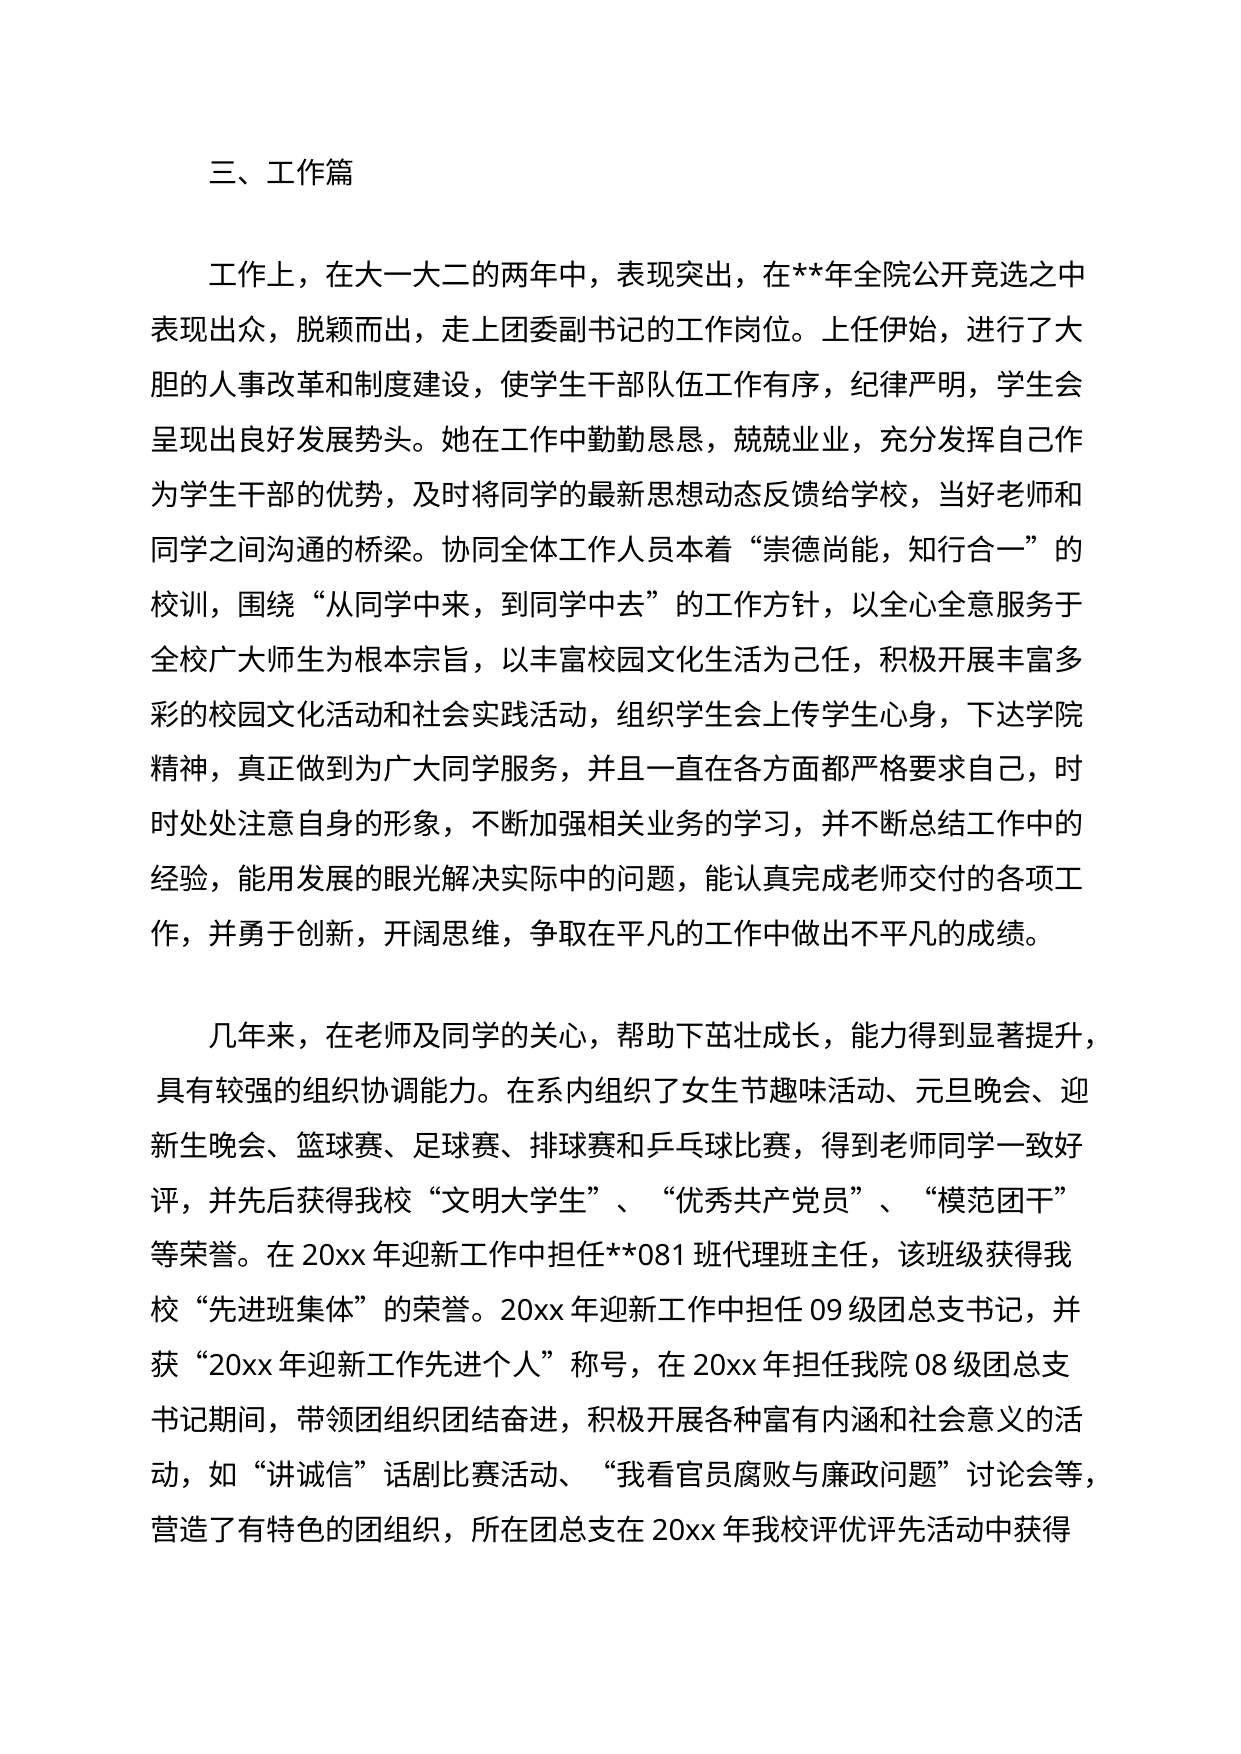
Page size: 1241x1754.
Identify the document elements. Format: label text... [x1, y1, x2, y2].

text 三、工作篇 [150, 150, 1090, 192]
text 工作上，在大一大二的两年中，表现突出，在**年全院公开竞选之中表现出众，脱颖而出，走上团委副书记的工作岗位。上任伊始，进行了大胆的人事改革和制度建设，使学生干部队伍工作有序，纪律严明，学生会呈现出良好发展势头。她在工作中勤勤恳恳，兢兢业业，充分发挥自己作为学生干部的优势，及时将同学的最新思想动态反馈给学校，当好老师和同学之间沟通的桥梁。协同全体工作人员本着“崇德尚能，知行合一”的校训，围绕“从同学中来，到同学中去”的工作方针，以全心全意服务于全校广大师生为根本宗旨，以丰富校园文化生活为己任，积极开展丰富多彩的校园文化活动和社会实践活动，组织学生会上传学生心身，下达学院精神，真正做到为广大同学服务，并且一直在各方面都严格要求自己，时时处处注意自身的形象，不断加强相关业务的学习，并不断总结工作中的经验，能用发展的眼光解决实际中的问题，能认真完成老师交付的各项工作，并勇于创新，开阔思维，争取在平凡的工作中做出不平凡的成绩。 [150, 252, 1090, 953]
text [150, 1012, 1090, 1549]
